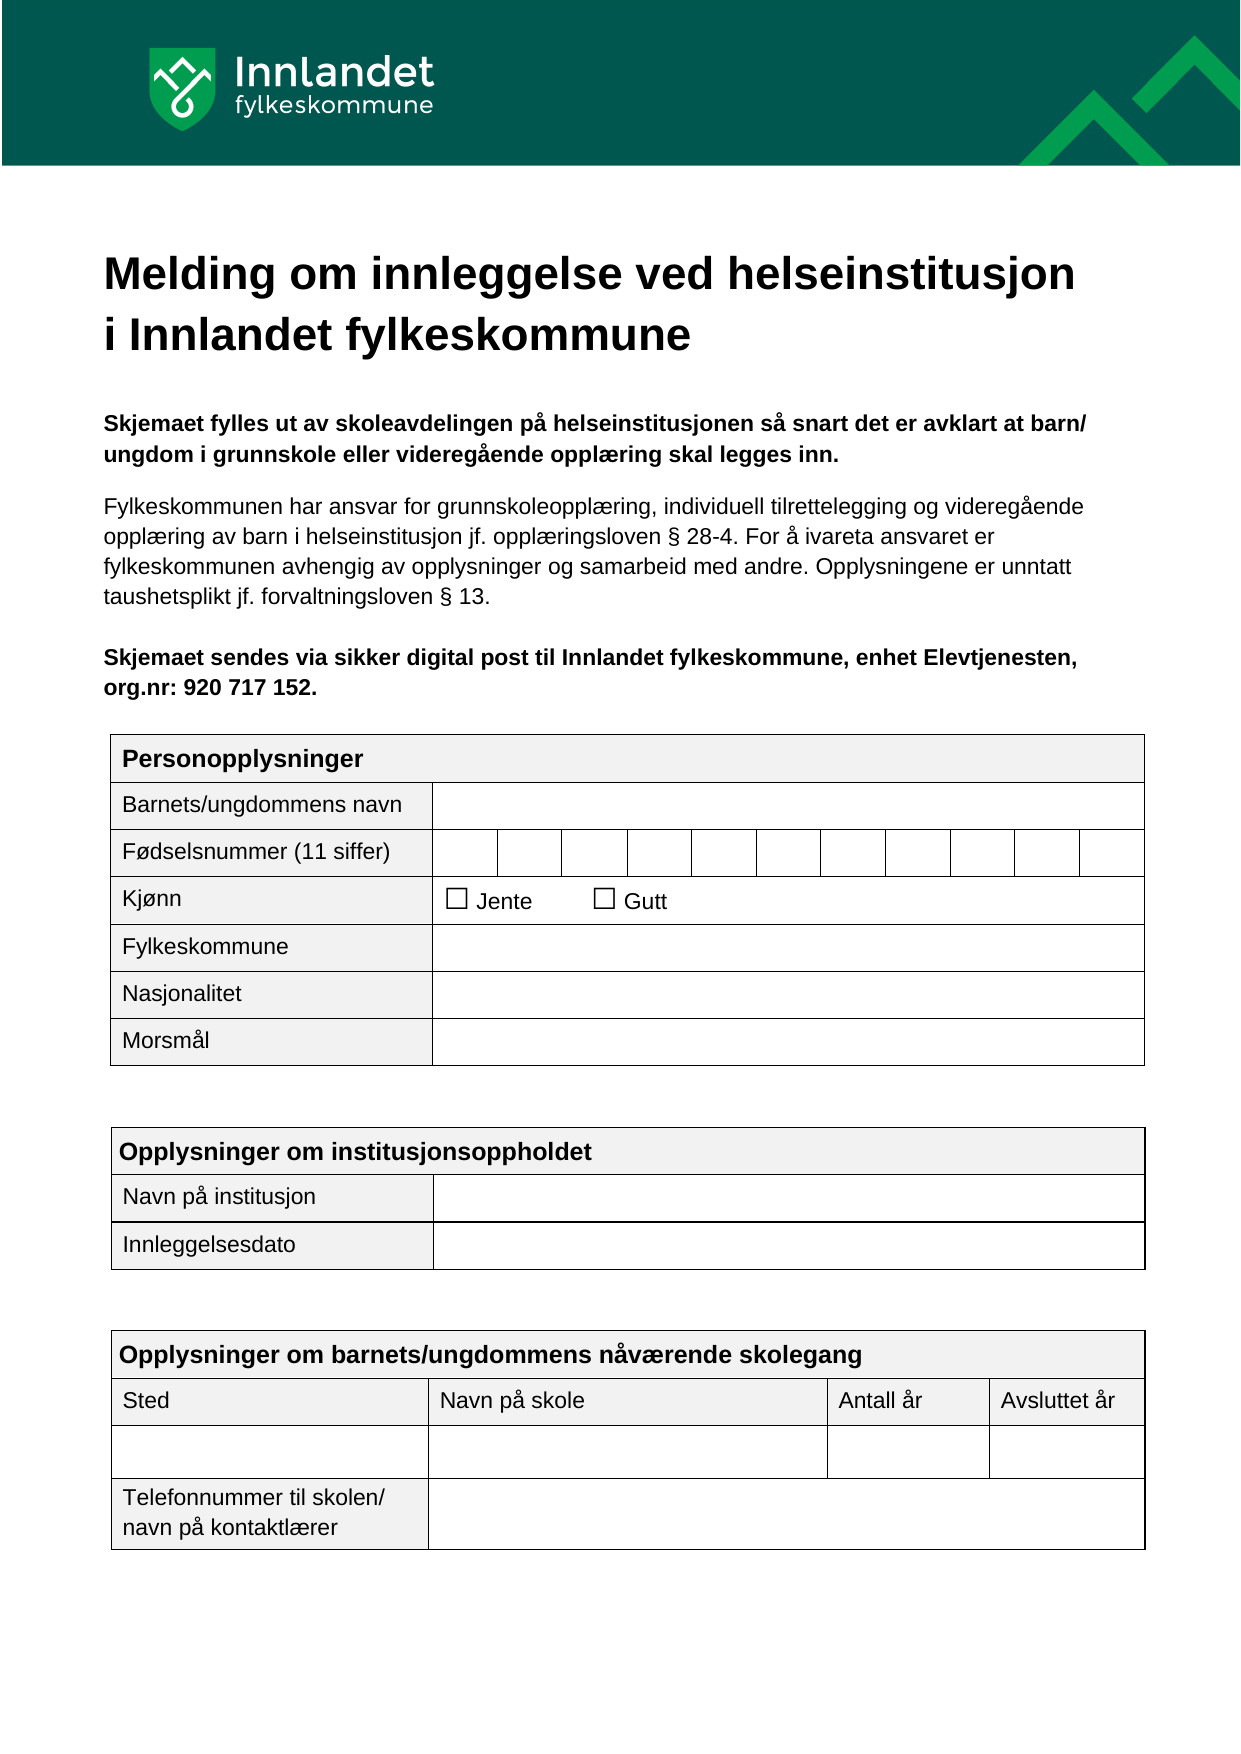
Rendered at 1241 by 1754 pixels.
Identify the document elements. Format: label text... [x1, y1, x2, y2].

table_cell [828, 1426, 989, 1478]
table_cell Navn på institusjon [112, 1175, 433, 1221]
table_cell [498, 830, 561, 876]
table_cell [433, 783, 1144, 829]
table_cell [886, 830, 950, 876]
table_cell [429, 1479, 1144, 1549]
table_cell [990, 1426, 1144, 1478]
table_cell Avsluttet år [990, 1379, 1144, 1425]
table_cell [433, 925, 1144, 971]
table_header Personopplysninger [111, 735, 1144, 782]
table_cell Barnets/ungdommens navn [111, 783, 432, 829]
picture [2, 0, 1241, 166]
text Skjemaet sendes via sikker digital post til Innlandet fylkeskommune, enhet Elevtjenesten, org.nr: 920 717 152. [103, 644, 1092, 700]
table_cell [433, 1019, 1144, 1065]
table_cell [434, 1223, 1144, 1269]
table_cell [433, 830, 497, 876]
table_cell [434, 1175, 1144, 1221]
table_cell [433, 972, 1144, 1018]
table_cell [951, 830, 1014, 876]
table_header Opplysninger om institusjonsoppholdet [112, 1128, 1144, 1174]
table_cell [1015, 830, 1079, 876]
table_cell Fødselsnummer (11 siffer) [111, 830, 432, 876]
table_cell [429, 1426, 827, 1478]
table_cell [692, 830, 756, 876]
table_cell Telefonnummer til skolen/ navn på kontaktlærer [112, 1479, 428, 1549]
text Fylkeskommunen har ansvar for grunnskoleopplæring, individuell tilrettelegging og videregående opplæring av barn i helseinstitusjon jf. opplæringsloven § 28-4. For å ivareta ansvaret er fylkeskommunen avhengig av opplysninger og samarbeid med andre. Opplysningene er unntatt taushetsplikt jf. forvaltningsloven § 13. [103, 493, 1092, 610]
table_cell Fylkeskommune [111, 925, 432, 971]
table_cell Morsmål [111, 1019, 432, 1065]
table_cell Kjønn [111, 877, 432, 923]
table_cell Antall år [828, 1379, 989, 1425]
table_cell [562, 830, 627, 876]
table_cell Sted [112, 1379, 428, 1425]
table_cell Innleggelsesdato [112, 1223, 433, 1269]
table_cell [112, 1426, 428, 1478]
table_cell [1080, 830, 1144, 876]
text Skjemaet fylles ut av skoleavdelingen på helseinstitusjonen så snart det er avklart at barn/ ungdom i grunnskole eller videregående opplæring skal legges inn. [103, 410, 1092, 467]
table_cell [821, 830, 885, 876]
table_cell Navn på skole [429, 1379, 827, 1425]
table_cell Jente Gutt [433, 877, 1144, 923]
table_cell [757, 830, 820, 876]
table_header Opplysninger om barnets/ungdommens nåværende skolegang [112, 1331, 1144, 1377]
table_cell [628, 830, 691, 876]
table_cell Nasjonalitet [111, 972, 432, 1018]
